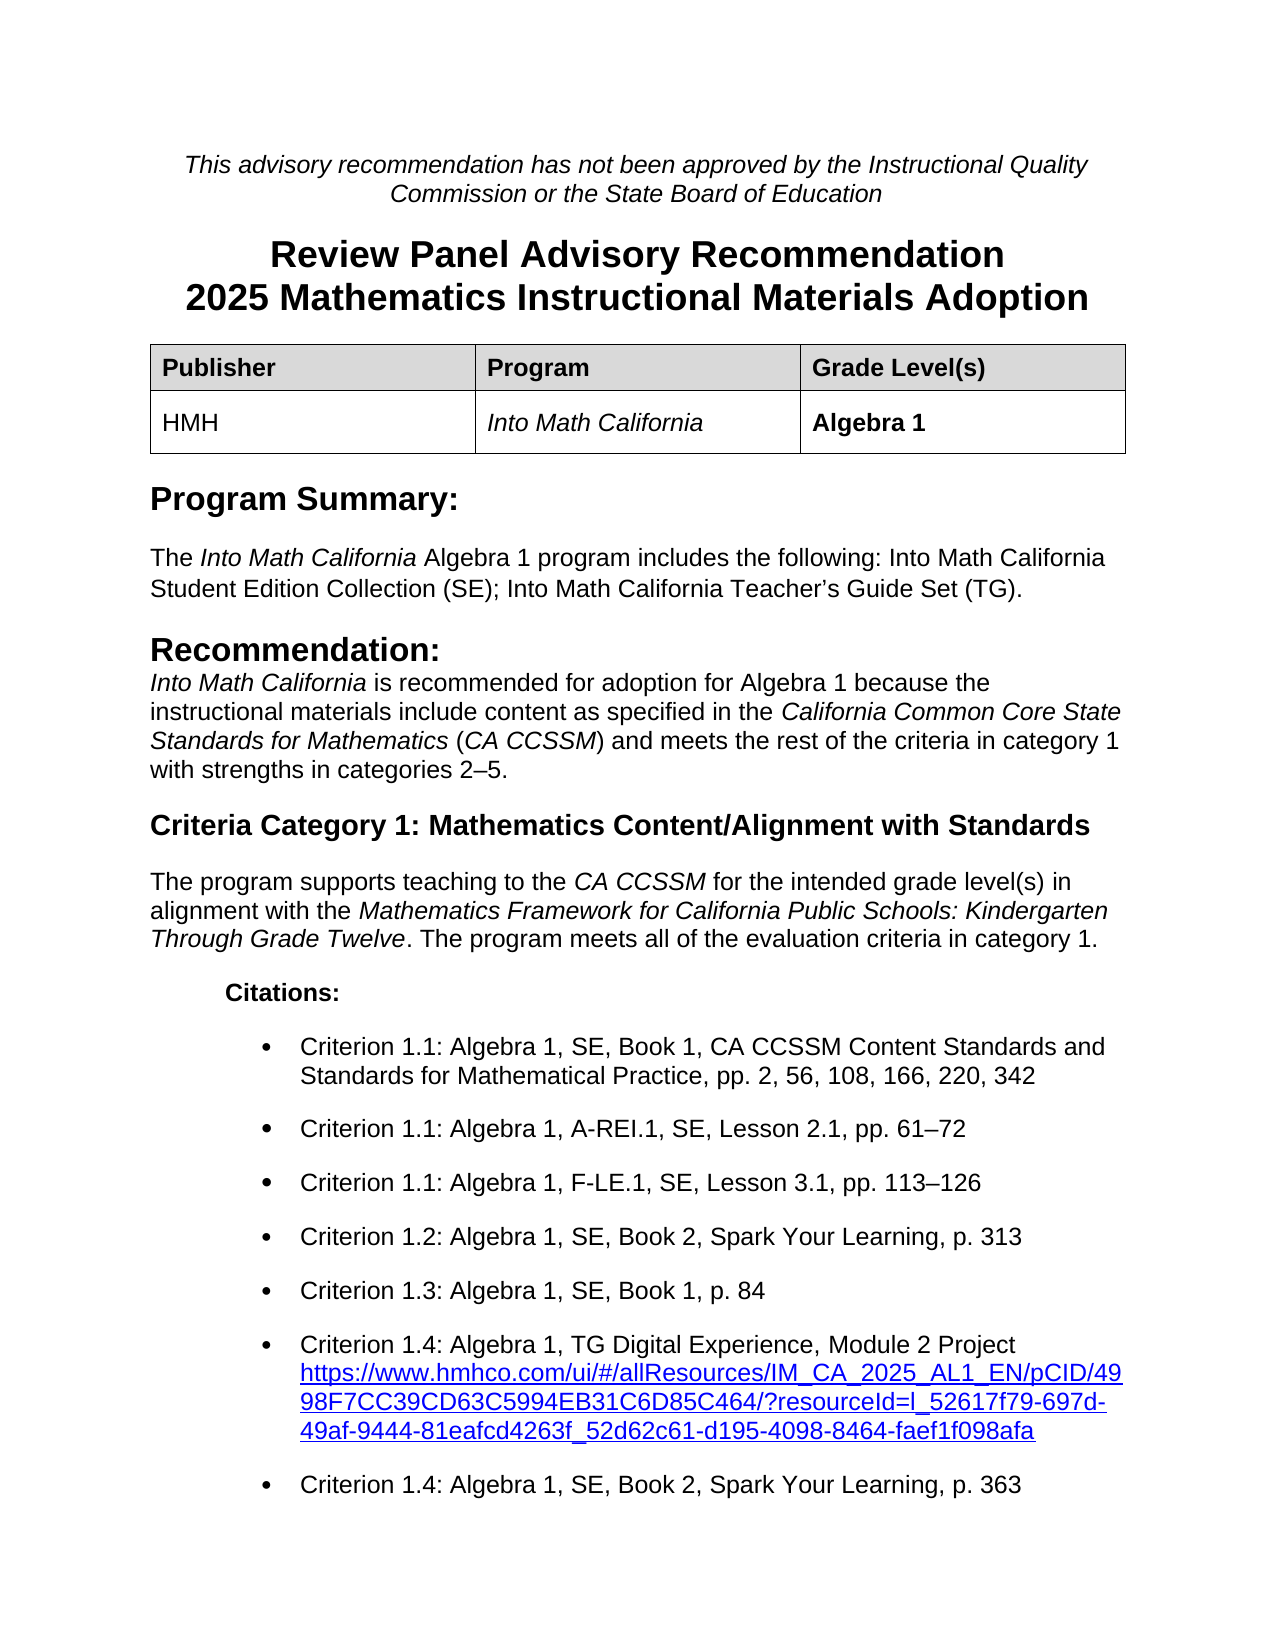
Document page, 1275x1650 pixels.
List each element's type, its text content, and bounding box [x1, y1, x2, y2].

subtitle Review Panel Advisory Recommendation 2025 Mathematics Instructional Materials Adoption [150, 232, 1125, 319]
subtitle Citations: [225, 978, 1125, 1007]
list Criterion 1.1: Algebra 1, A-REI.1, SE, Lesson 2.1, pp. 61–72 [262, 1114, 1125, 1143]
subtitle Criteria Category 1: Mathematics Content/Alignment with Standards [150, 808, 1125, 842]
text The Into Math California Algebra 1 program includes the following: Into Math California Student Edition Collection (SE); Into Math California Teacher’s Guide Set (TG). [150, 543, 1125, 603]
table_cell Algebra 1 [801, 391, 1125, 453]
table_cell Into Math California [476, 391, 800, 453]
list Criterion 1.4: Algebra 1, SE, Book 2, Spark Your Learning, p. 363 [262, 1469, 1125, 1498]
list Criterion 1.4: Algebra 1, TG Digital Experience, Module 2 Project https://www.hmhco.com/ui/#/allResources/IM_CA_2025_AL1_EN/pCID/4998F7CC39CD63C5994EB31C6D85C464/?resourceId=l_52617f79-697d-49af-9444-81eafcd4263f_52d62c61-d195-4098-8464-faef1f098afa [262, 1329, 1125, 1444]
table_header Publisher [151, 345, 475, 390]
subtitle Program Summary: [150, 479, 1125, 518]
text The program supports teaching to the CA CCSSM for the intended grade level(s) in alignment with the Mathematics Framework for California Public Schools: Kindergarten Through Grade Twelve. The program meets all of the evaluation criteria in category 1. [150, 867, 1125, 953]
table_header Grade Level(s) [801, 345, 1125, 390]
table_cell HMH [151, 391, 475, 453]
list Criterion 1.2: Algebra 1, SE, Book 2, Spark Your Learning, p. 313 [262, 1222, 1125, 1251]
list Criterion 1.1: Algebra 1, F-LE.1, SE, Lesson 3.1, pp. 113–126 [262, 1168, 1125, 1197]
table_header Program [476, 345, 800, 390]
subtitle Recommendation: [150, 630, 1125, 668]
list Criterion 1.1: Algebra 1, SE, Book 1, CA CCSSM Content Standards and Standards for Mathematical Practice, pp. 2, 56, 108, 166, 220, 342 [262, 1032, 1125, 1089]
text Into Math California is recommended for adoption for Algebra 1 because the instructional materials include content as specified in the California Common Core State Standards for Mathematics (CA CCSSM) and meets the rest of the criteria in category 1 with strengths in categories 2–5. [150, 668, 1125, 783]
text This advisory recommendation has not been approved by the Instructional Quality Commission or the State Board of Education [150, 150, 1125, 207]
list Criterion 1.3: Algebra 1, SE, Book 1, p. 84 [262, 1276, 1125, 1304]
